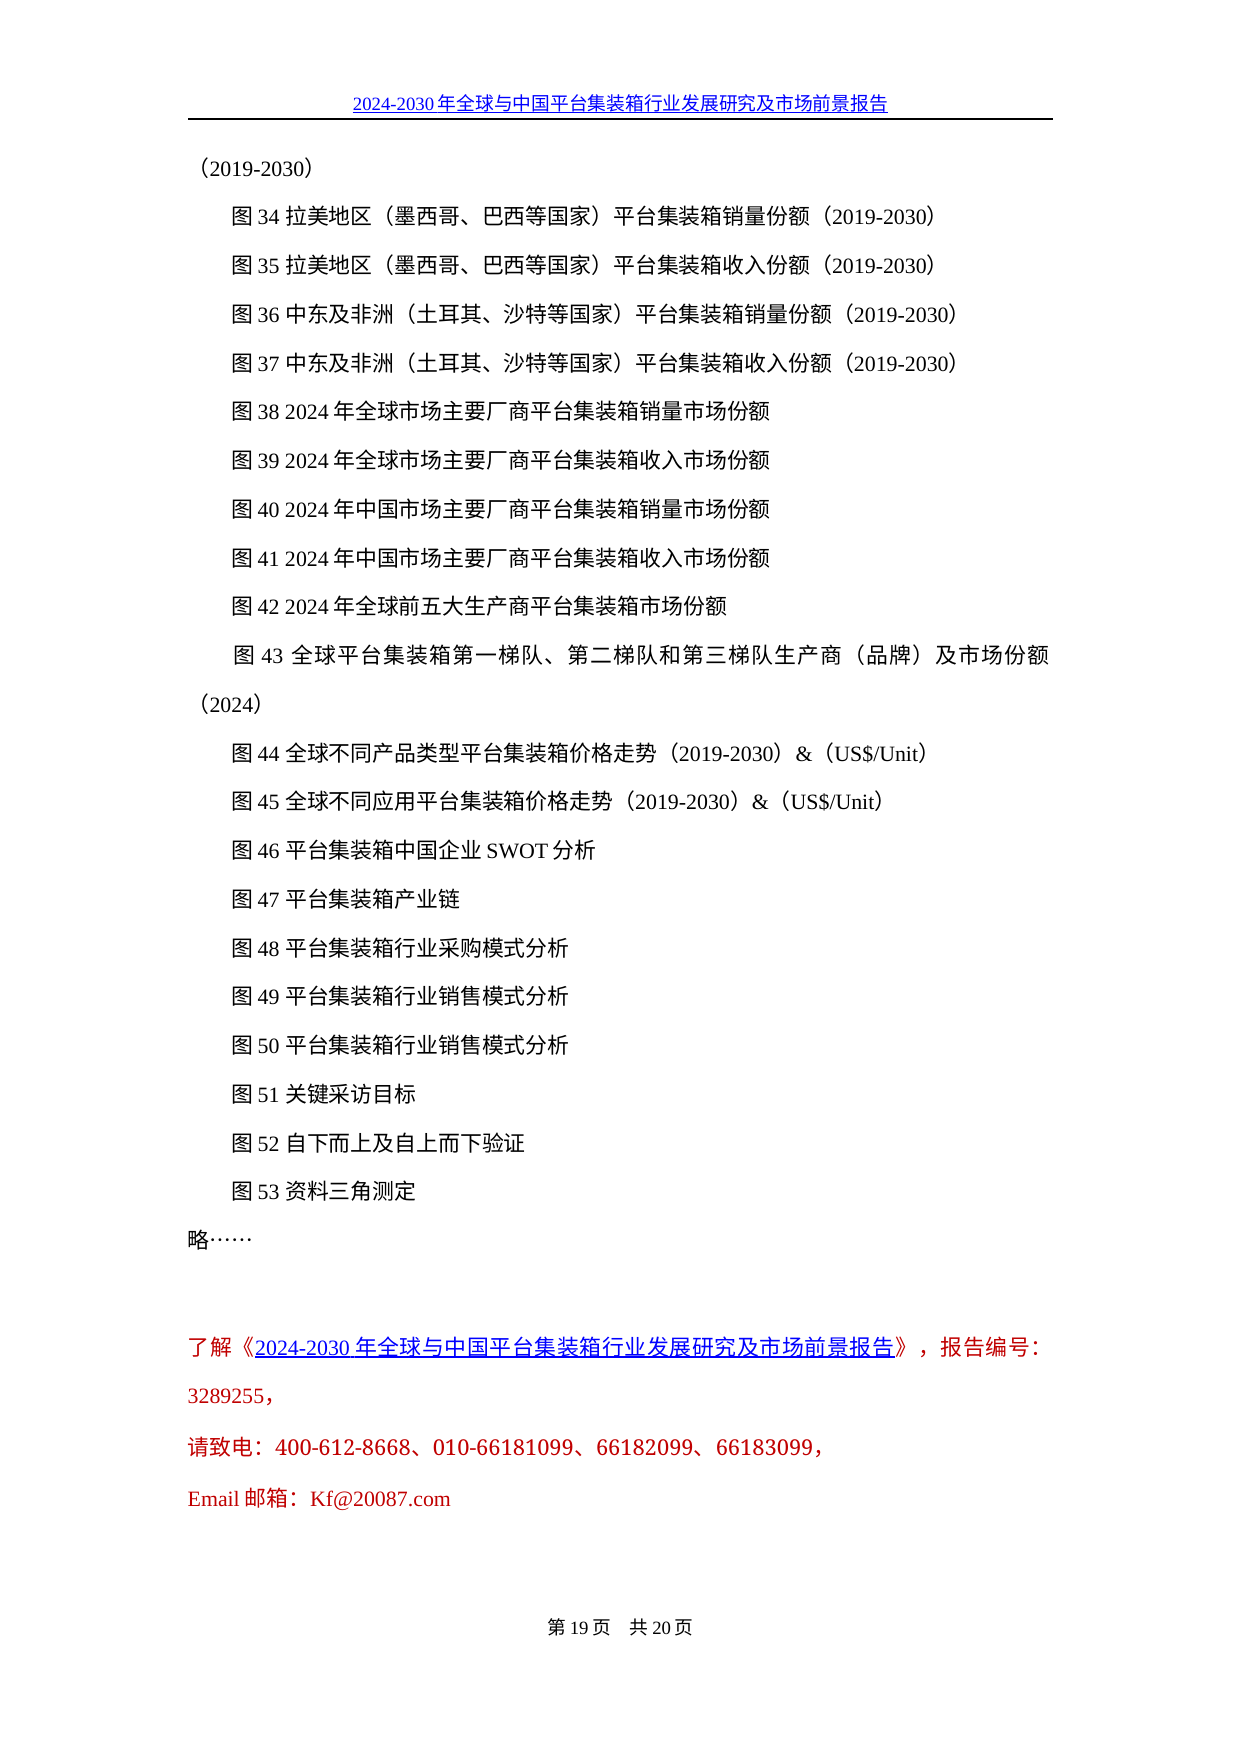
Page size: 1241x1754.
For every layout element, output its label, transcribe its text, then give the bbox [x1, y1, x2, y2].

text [187, 150, 1053, 1255]
text 了解《2024-2030年全球与中国平台集装箱行业发展研究及市场前景报告》，报告编号：3289255， [187, 1329, 1053, 1410]
text Email邮箱：Kf@20087.com [187, 1481, 1053, 1513]
text 请致电：400-612-8668、010-66181099、66182099、66183099， [187, 1429, 1053, 1462]
